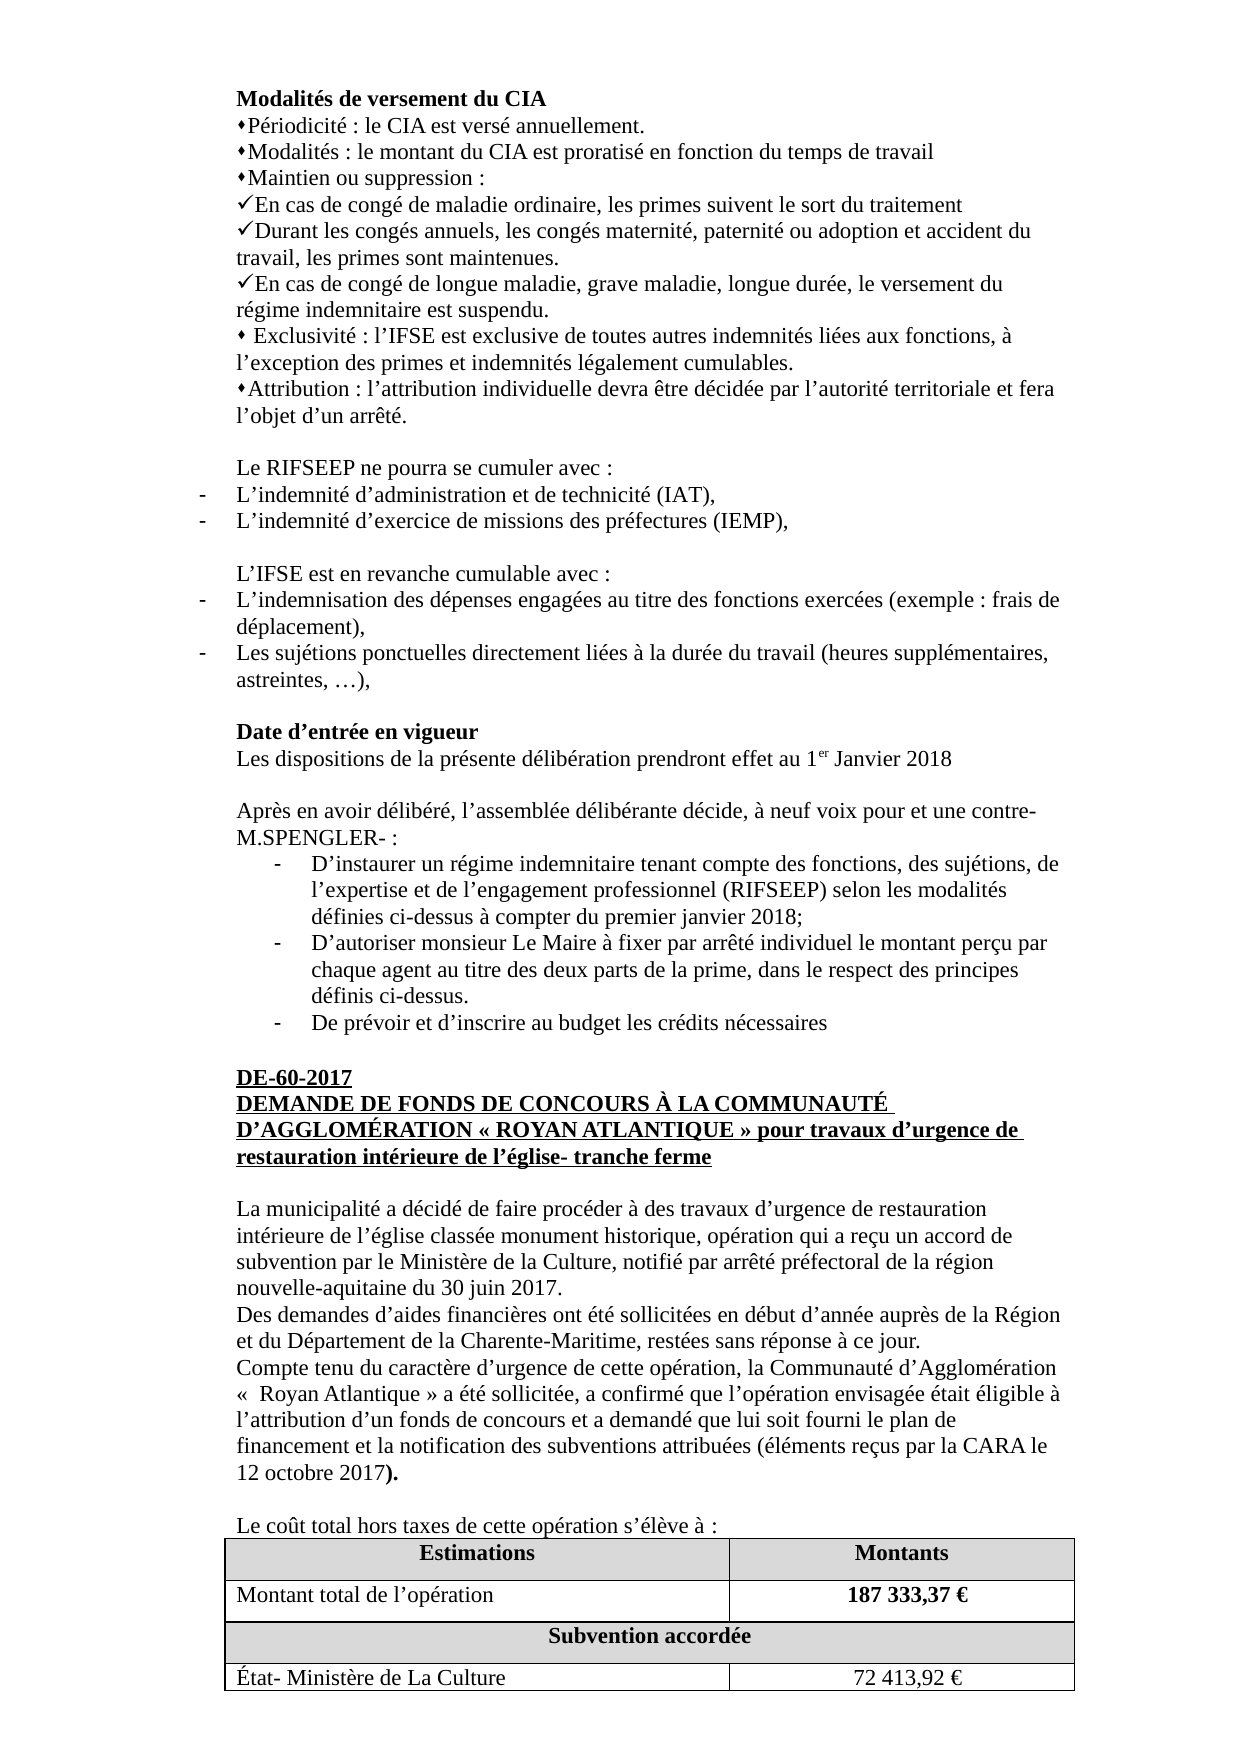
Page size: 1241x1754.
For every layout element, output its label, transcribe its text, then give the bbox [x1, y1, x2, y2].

text Périodicité : le CIA est versé annuellement. [236, 112, 1063, 138]
text DE-60-2017 [236, 1064, 1063, 1090]
text En cas de congé de longue maladie, grave maladie, longue durée, le versement du régime indemnitaire est suspendu. [236, 270, 1063, 323]
text Compte tenu du caractère d’urgence de cette opération, la Communauté d’Agglomération « Royan Atlantique » a été sollicitée, a confirmé que l’opération envisagée était éligible à l’attribution d’un fonds de concours et a demandé que lui soit fourni le plan de financement et la notification des subventions attribuées (éléments reçus par la CARA le 12 octobre 2017). [236, 1353, 1063, 1485]
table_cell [226, 1664, 729, 1690]
list L’indemnisation des dépenses engagées au titre des fonctions exercées (exemple : frais de déplacement), [199, 586, 1063, 639]
text Le coût total hors taxes de cette opération s’élève à : [236, 1512, 1063, 1538]
text Date d’entrée en vigueur [236, 718, 1063, 745]
text L’IFSE est en revanche cumulable avec : [236, 560, 1063, 586]
text Exclusivité : l’IFSE est exclusive de toutes autres indemnités liées aux fonctions, à l’exception des primes et indemnités légalement cumulables. [236, 323, 1063, 375]
text Modalités de versement du CIA [236, 85, 1063, 112]
table_cell 187 333,37 € [730, 1581, 1074, 1621]
table_header Estimations [226, 1539, 729, 1580]
text Modalités : le montant du CIA est proratisé en fonction du temps de travail [236, 138, 1063, 164]
text Après en avoir délibéré, l’assemblée délibérante décide, à neuf voix pour et une contre-M.SPENGLER- : [236, 797, 1063, 850]
list L’indemnité d’exercice de missions des préfectures (IEMP), [199, 507, 1063, 534]
list L’indemnité d’administration et de technicité (IAT), [199, 481, 1063, 507]
table_cell Subvention accordée [226, 1623, 1074, 1663]
text La municipalité a décidé de faire procéder à des travaux d’urgence de restauration intérieure de l’église classée monument historique, opération qui a reçu un accord de subvention par le Ministère de la Culture, notifié par arrêté préfectoral de la région nouvelle-aquitaine du 30 juin 2017. [236, 1195, 1063, 1301]
text Maintien ou suppression : [236, 164, 1063, 191]
list D’instaurer un régime indemnitaire tenant compte des fonctions, des sujétions, de l’expertise et de l’engagement professionnel (RIFSEEP) selon les modalités définies ci-dessus à compter du premier janvier 2018; [274, 850, 1063, 929]
list D’autoriser monsieur Le Maire à fixer par arrêté individuel le montant perçu par chaque agent au titre des deux parts de la prime, dans le respect des principes définis ci-dessus. [274, 929, 1063, 1008]
text En cas de congé de maladie ordinaire, les primes suivent le sort du traitement [236, 191, 1063, 217]
text Des demandes d’aides financières ont été sollicitées en début d’année auprès de la Région et du Département de la Charente-Maritime, restées sans réponse à ce jour. [236, 1301, 1063, 1353]
table_header Montants [730, 1539, 1074, 1580]
text Les dispositions de la présente délibération prendront effet au 1er Janvier 2018 [236, 745, 1063, 771]
text Attribution : l’attribution individuelle devra être décidée par l’autorité territoriale et fera l’objet d’un arrêté. [236, 375, 1063, 428]
text DEMANDE DE FONDS DE CONCOURS À LA COMMUNAUTÉ D’AGGLOMÉRATION « ROYAN ATLANTIQUE » pour travaux d’urgence de restauration intérieure de l’église- tranche ferme [236, 1090, 1063, 1169]
list Les sujétions ponctuelles directement liées à la durée du travail (heures supplémentaires, astreintes, …), [199, 639, 1063, 692]
text Le RIFSEEP ne pourra se cumuler avec : [236, 454, 1063, 481]
table_cell 72 413,92 € [730, 1664, 1074, 1690]
text Durant les congés annuels, les congés maternité, paternité ou adoption et accident du travail, les primes sont maintenues. [236, 217, 1063, 270]
list De prévoir et d’inscrire au budget les crédits nécessaires [274, 1008, 1063, 1035]
table_cell Montant total de l’opération [226, 1581, 729, 1621]
